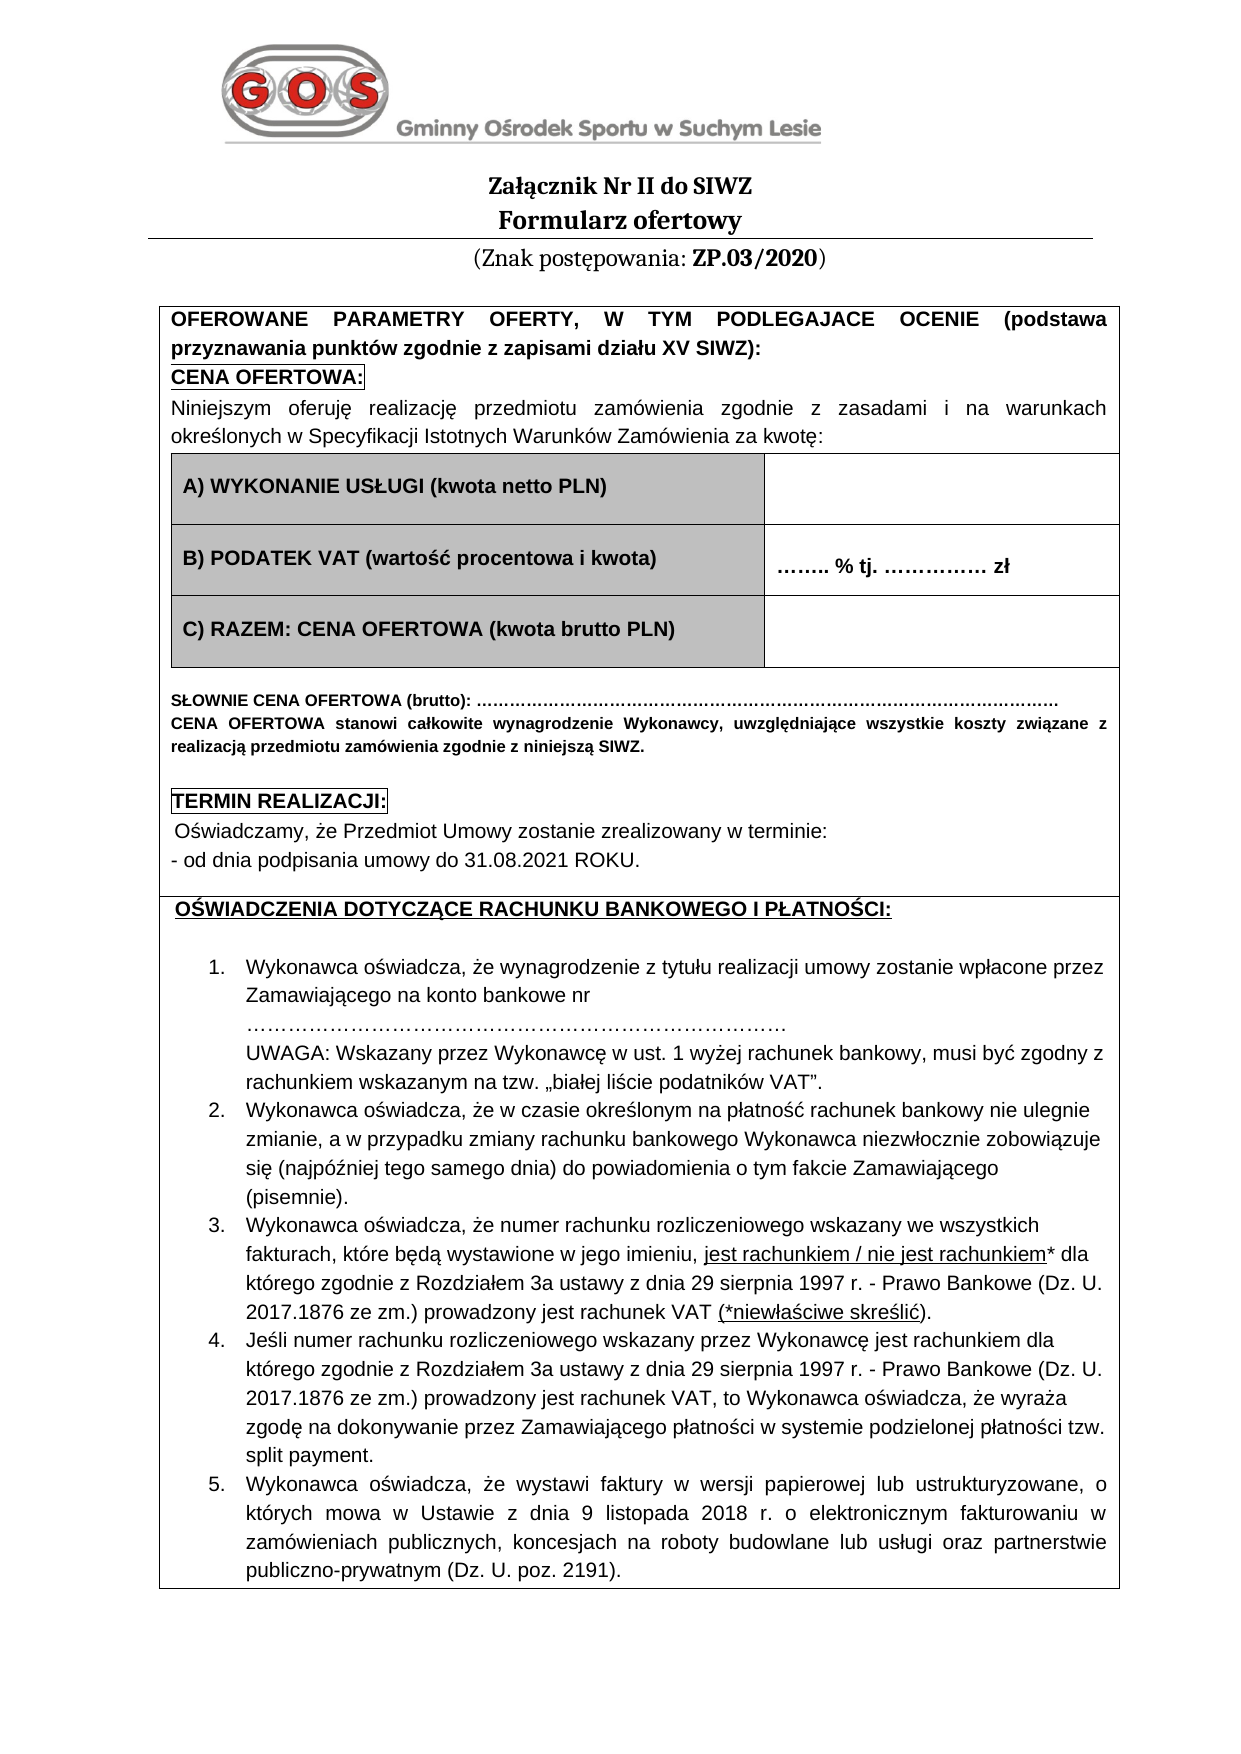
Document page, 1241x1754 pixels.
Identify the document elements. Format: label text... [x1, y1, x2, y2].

table_cell OFEROWANE PARAMETRY OFERTY, W TYM PODLEGAJACE OCENIE (podstawa przyznawania punktów zgodnie z zapisami działu XV SIWZ): CENA OFERTOWA: Niniejszym oferuję realizację przedmiotu zamówienia zgodnie z zasadami i na warunkach określonych w Specyfikacji Istotnych Warunków Zamówienia za kwotę **nia za ŁĄCZNĄ CENĘ OFERTOWĄ**riumma w rozdziale III SIWZmacją o podstawie do dysponowania tymi osobami, konania zamówienia, a: SŁOWNIE CENA OFERTOWA (brutto): …………………………………………………………………………………………… CENA OFERTOWA stanowi całkowite wynagrodzenie Wykonawcy, uwzględniające wszystkie koszty związane z realizacją przedmiotu zamówienia zgodnie z niniejszą SIWZ. TERMIN REALIZACJI: Oświadczamy, że Przedmiot Umowy zostanie zrealizowany w terminie: - od dnia podpisania umowy do 31.08.2021 ROKU. [160, 307, 1119, 896]
picture [221, 44, 822, 144]
